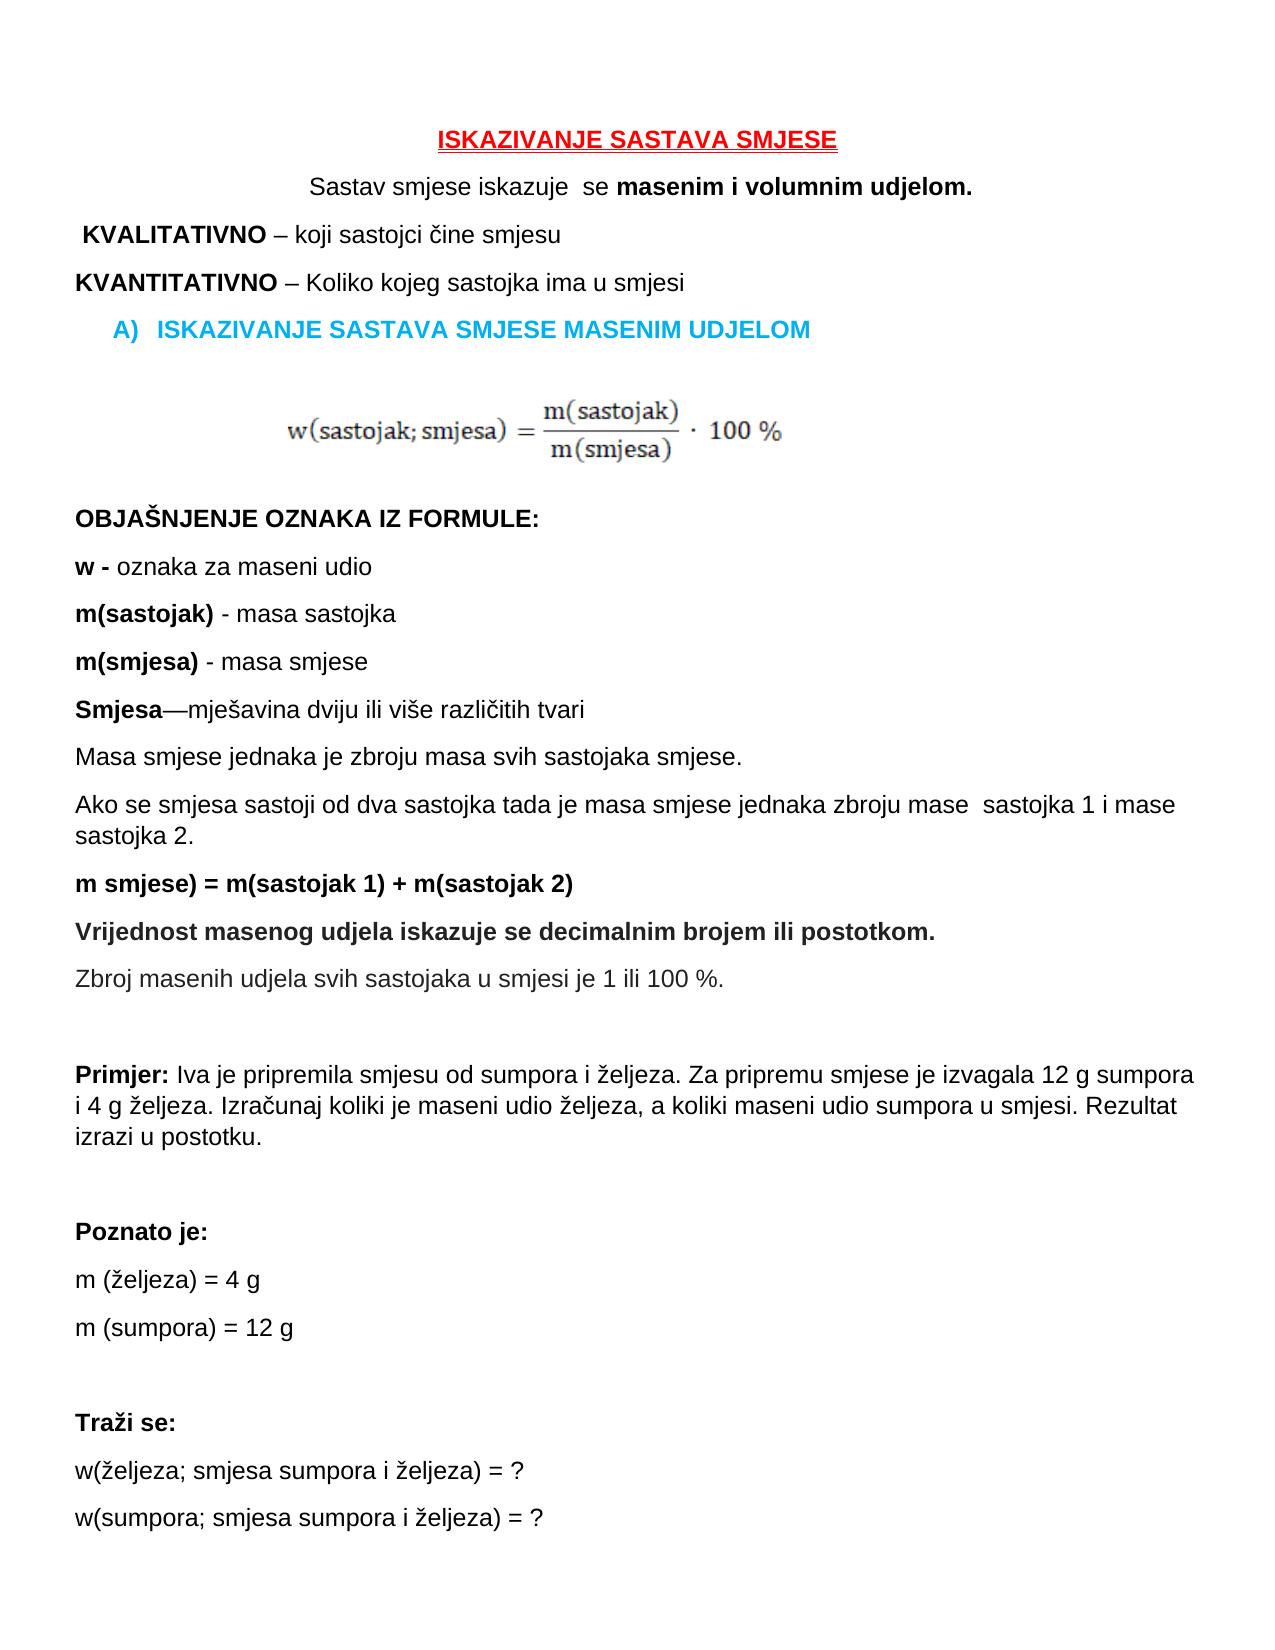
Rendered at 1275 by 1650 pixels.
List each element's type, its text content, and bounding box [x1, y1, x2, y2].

text OBJAŠNJENJE OZNAKA IZ FORMULE: [75, 504, 1200, 532]
text Masa smjese jednaka je zbroju masa svih sastojaka smjese. [75, 742, 1200, 771]
text m (sumpora) = 12 g [75, 1312, 1200, 1341]
text Poznato je: [75, 1217, 1200, 1246]
text m(smjesa) - masa smjese [75, 647, 1200, 676]
text Vrijednost masenog udjela iskazuje se decimalnim brojem ili postotkom. [75, 916, 1200, 945]
text Traži se: [75, 1408, 1200, 1437]
text w - oznaka za maseni udio [75, 551, 1200, 580]
text Sastav smjese iskazuje se masenim i volumnim udjelom. [75, 172, 1200, 201]
text Primjer: Iva je pripremila smjesu od sumpora i željeza. Za pripremu smjese je izvagala 12 g sumpora i 4 g željeza. Izračunaj koliki je maseni udio željeza, a koliki maseni udio sumpora u smjesi. Rezultat izrazi u postotku. [75, 1059, 1200, 1150]
text w(željeza; smjesa sumpora i željeza) = ? [75, 1456, 1200, 1484]
text KVANTITATIVNO – Koliko kojeg sastojka ima u smjesi [75, 268, 1200, 296]
text m(sastojak) - masa sastojka [75, 599, 1200, 628]
text Zbroj masenih udjela svih sastojaka u smjesi je 1 ili 100 %. [75, 964, 1200, 993]
text m smjese) = m(sastojak 1) + m(sastojak 2) [75, 869, 1200, 897]
text w(sumpora; smjesa sumpora i željeza) = ? [75, 1503, 1200, 1532]
text Ako se smjesa sastoji od dva sastojka tada je masa smjese jednaka zbroju mase sastojka 1 i mase sastojka 2. [75, 790, 1200, 850]
picture [287, 396, 782, 465]
list ISKAZIVANJE SASTAVA SMJESE MASENIM UDJELOM [112, 315, 1200, 344]
text KVALITATIVNO – koji sastojci čine smjesu [75, 220, 1200, 249]
text Smjesa—mješavina dviju ili više različitih tvari [75, 694, 1200, 723]
text m (željeza) = 4 g [75, 1265, 1200, 1293]
text ISKAZIVANJE SASTAVA SMJESE [75, 124, 1200, 153]
